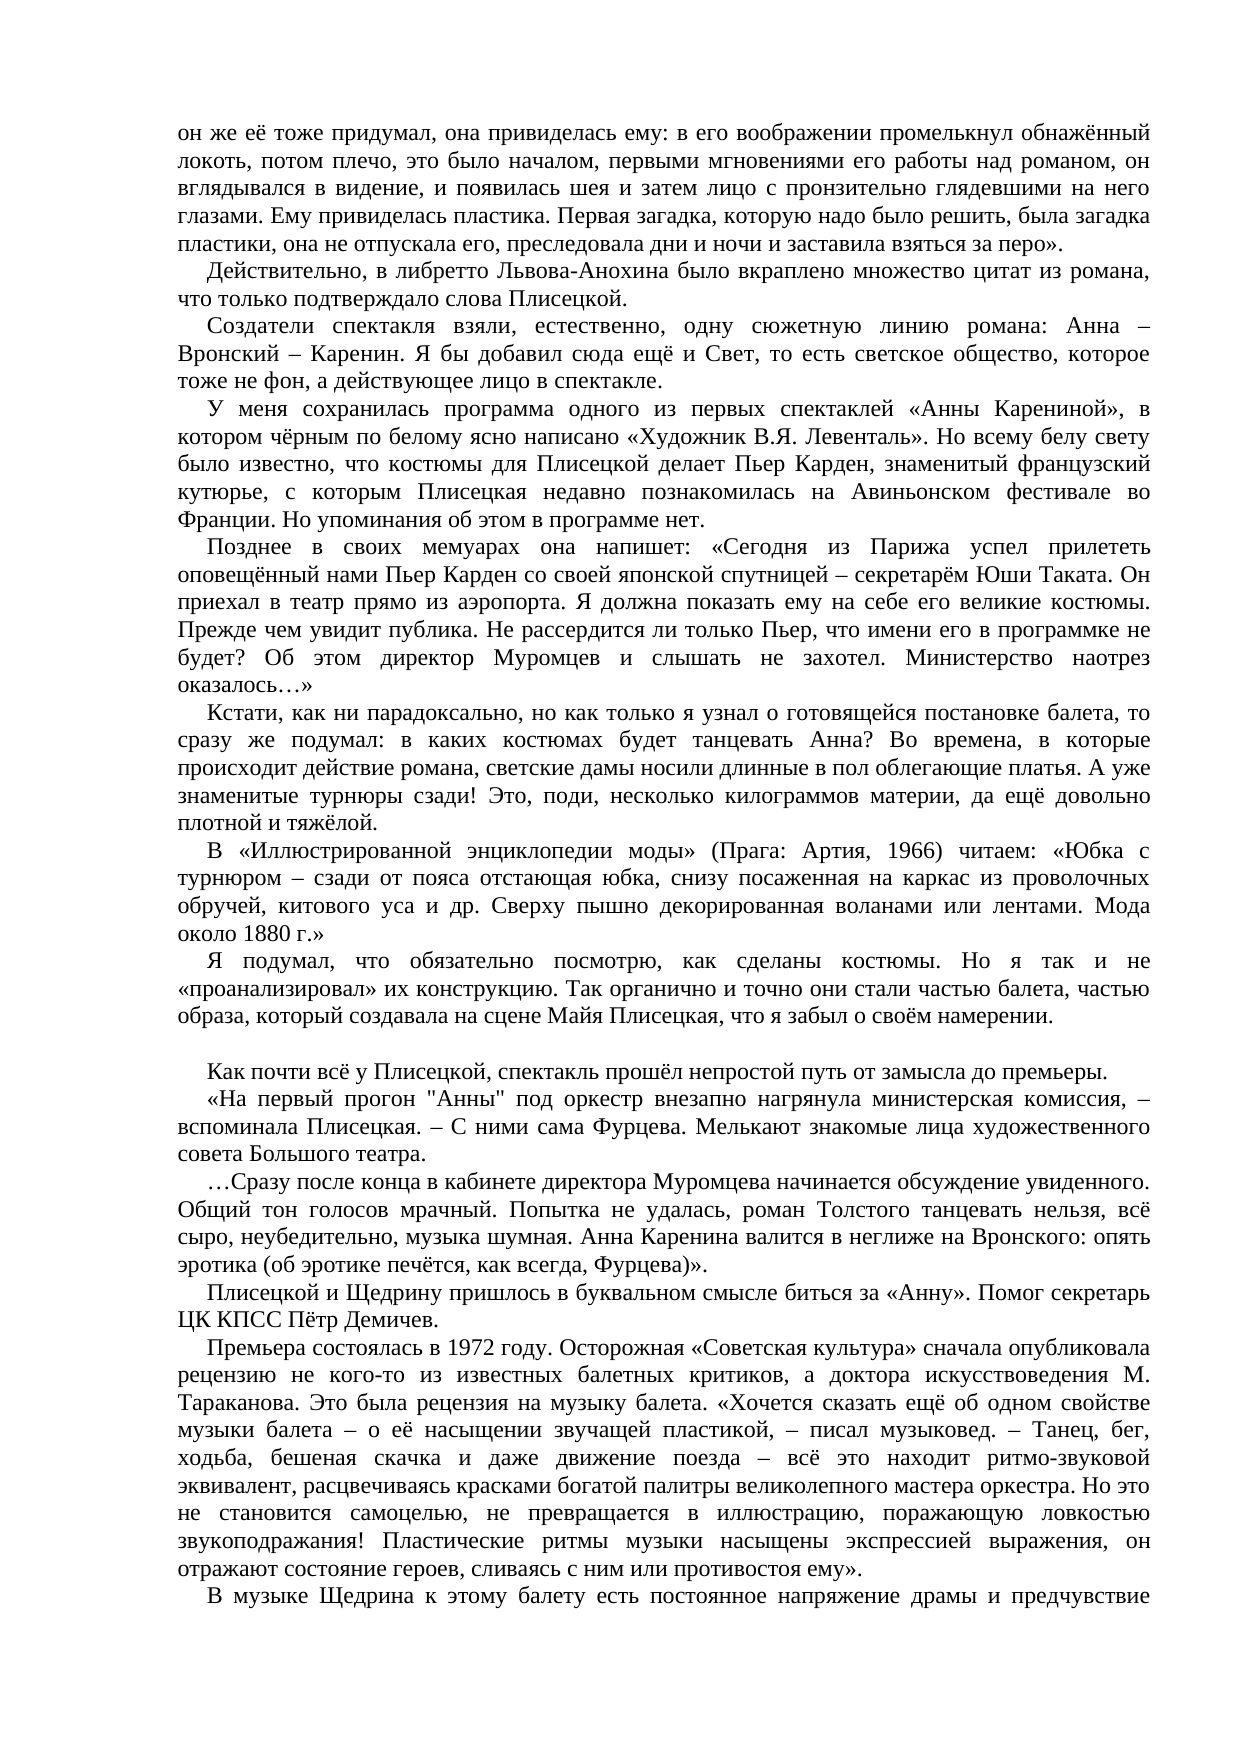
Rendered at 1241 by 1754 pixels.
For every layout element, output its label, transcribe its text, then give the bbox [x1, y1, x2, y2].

text Как почти всё у Плисецкой, спектакль прошёл непростой путь от замысла до премьеры. [177, 1057, 1152, 1084]
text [177, 1581, 1152, 1609]
text …Сразу после конца в кабинете директора Муромцева начинается обсуждение увиденного. Общий тон голосов мрачный. Попытка не удалась, роман Толстого танцевать нельзя, всё сыро, неубедительно, музыка шумная. Анна Каренина валится в неглиже на Вронского: опять эротика (об эротике печётся, как всегда, Фурцева)». [177, 1167, 1152, 1277]
text Плисецкой и Щедрину пришлось в буквальном смысле биться за «Анну». Помог секретарь ЦК КПСС Пётр Демичев. [177, 1277, 1152, 1333]
text «На первый прогон "Анны" под оркестр внезапно нагрянула министерская комиссия, – вспоминала Плисецкая. – С ними сама Фурцева. Мелькают знакомые лица художественного совета Большого театра. [177, 1084, 1152, 1167]
text Я подумал, что обязательно посмотрю, как сделаны костюмы. Но я так и не «проанализировал» их конструкцию. Так органично и точно они стали частью балета, частью образа, который создавала на сцене Майя Плисецкая, что я забыл о своём намерении. [177, 946, 1152, 1029]
text У меня сохранилась программа одного из первых спектаклей «Анны Карениной», в котором чёрным по белому ясно написано «Художник В.Я. Левенталь». Но всему белу свету было известно, что костюмы для Плисецкой делает Пьер Карден, знаменитый французский кутюрье, с которым Плисецкая недавно познакомилась на Авиньонском фестивале во Франции. Но упоминания об этом в программе нет. [177, 394, 1152, 532]
text Создатели спектакля взяли, естественно, одну сюжетную линию романа: Анна – Вронский – Каренин. Я бы добавил сюда ещё и Свет, то есть светское общество, которое тоже не фон, а действующее лицо в спектакле. [177, 311, 1152, 394]
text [177, 118, 1152, 256]
text Позднее в своих мемуарах она напишет: «Сегодня из Парижа успел прилететь оповещённый нами Пьер Карден со своей японской спутницей – секретарём Юши Таката. Он приехал в театр прямо из аэропорта. Я должна показать ему на себе его великие костюмы. Прежде чем увидит публика. Не рассердится ли только Пьер, что имени его в программке не будет? Об этом директор Муромцев и слышать не захотел. Министерство наотрез оказалось…» [177, 532, 1152, 698]
text В «Иллюстрированной энциклопедии моды» (Прага: Артия, 1966) читаем: «Юбка с турнюром – сзади от пояса отстающая юбка, снизу посаженная на каркас из проволочных обручей, китового уса и др. Сверху пышно декорированная воланами или лентами. Мода около 1880 г.» [177, 836, 1152, 946]
text Кстати, как ни парадоксально, но как только я узнал о готовящейся постановке балета, то сразу же подумал: в каких костюмах будет танцевать Анна? Во времена, в которые происходит действие романа, светские дамы носили длинные в пол облегающие платья. А уже знаменитые турнюры сзади! Это, поди, несколько килограммов материи, да ещё довольно плотной и тяжёлой. [177, 698, 1152, 836]
text Действительно, в либретто Львова-Анохина было вкраплено множество цитат из романа, что только подтверждало слова Плисецкой. [177, 256, 1152, 311]
text Премьера состоялась в 1972 году. Осторожная «Советская культура» сначала опубликовала рецензию не кого-то из известных балетных критиков, а доктора искусствоведения М. Тараканова. Это была рецензия на музыку балета. «Хочется сказать ещё об одном свойстве музыки балета – о её насыщении звучащей пластикой, – писал музыковед. – Танец, бег, ходьба, бешеная скачка и даже движение поезда – всё это находит ритмо-звуковой эквивалент, расцвечиваясь красками богатой палитры великолепного мастера оркестра. Но это не становится самоцелью, не превращается в иллюстрацию, поражающую ловкостью звукоподражания! Пластические ритмы музыки насыщены экспрессией выражения, он отражают состояние героев, сливаясь с ним или противостоя ему». [177, 1333, 1152, 1581]
